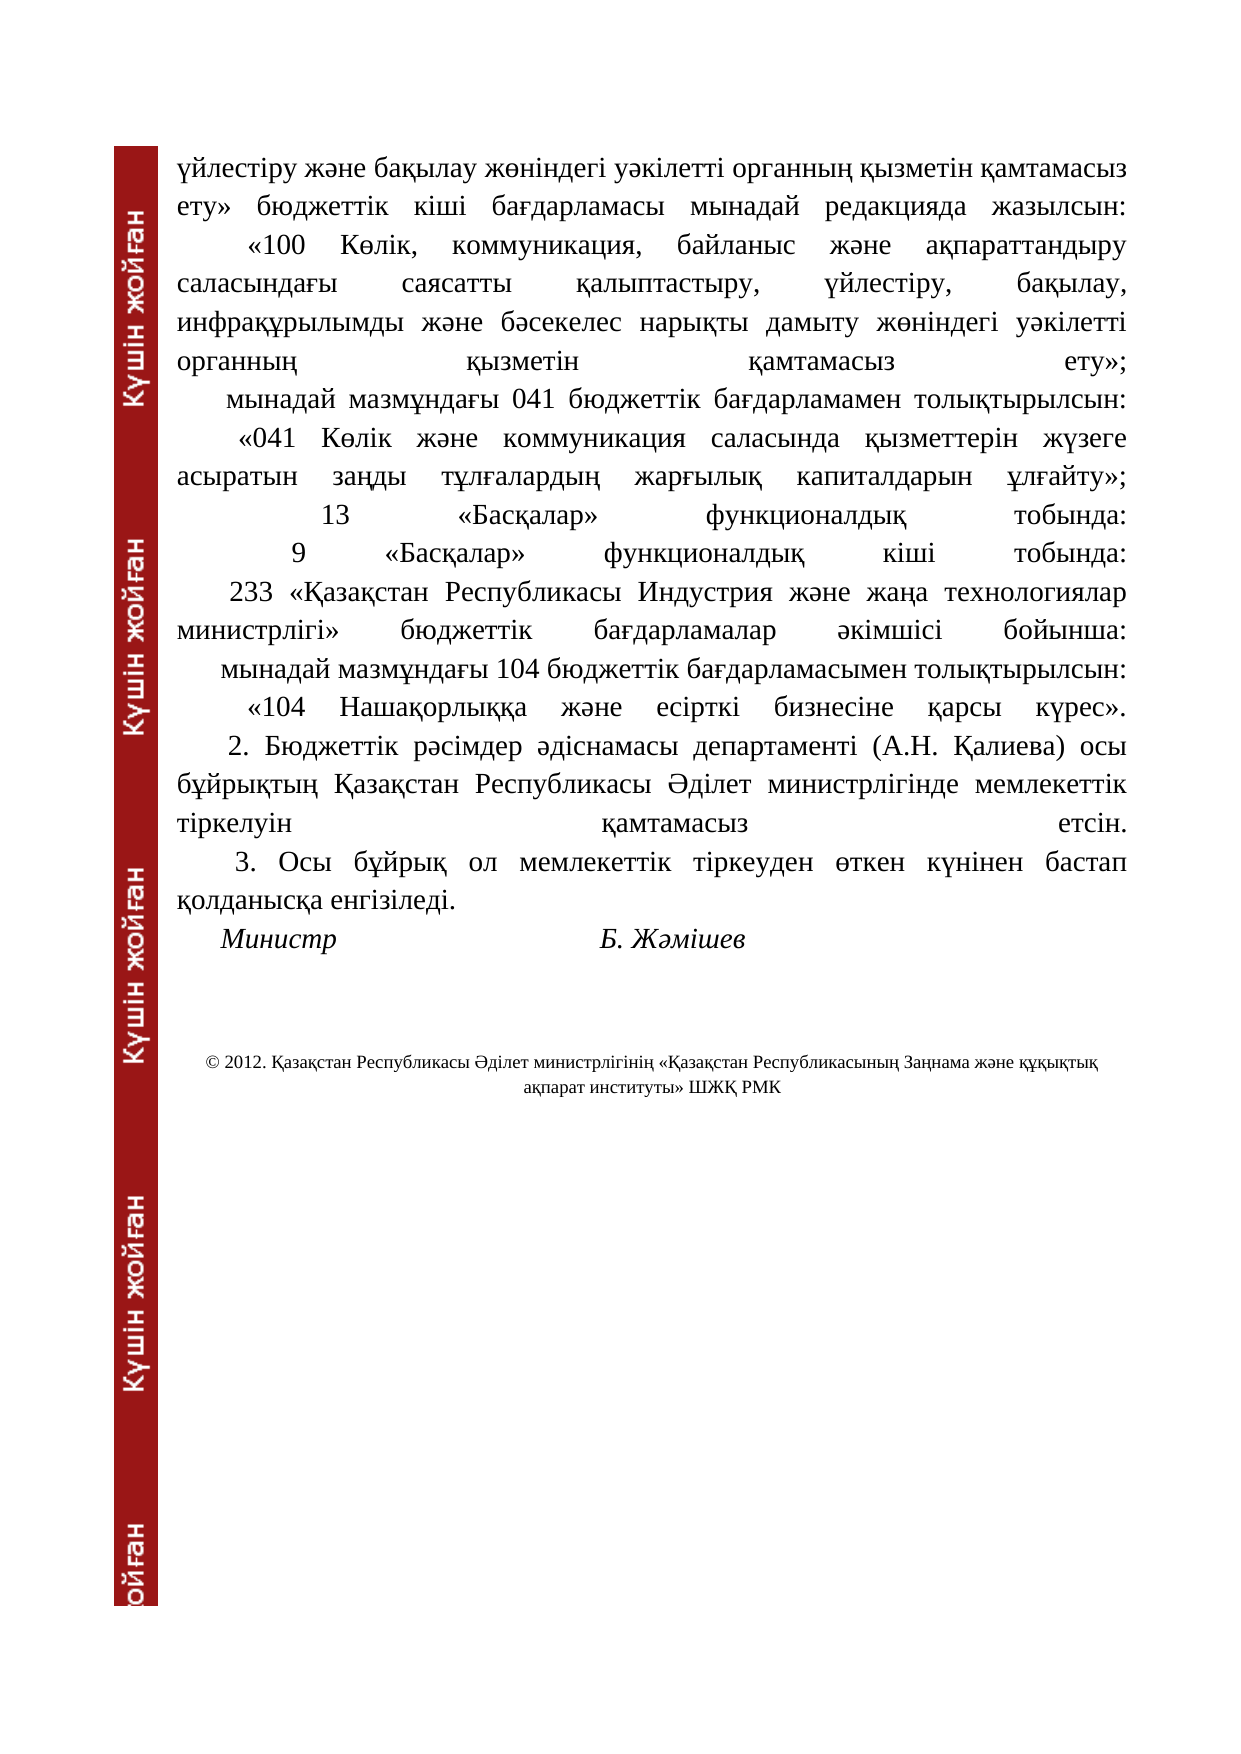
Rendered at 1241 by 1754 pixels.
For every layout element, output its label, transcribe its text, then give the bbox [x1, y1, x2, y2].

picture [114, 916, 158, 921]
text Министр Б. Жәмішев [112, 921, 1128, 954]
text © 2012. Қазақстан Республикасы Әділет министрлігінің «Қазақстан Республикасының Заңнама және құқықтық ақпарат институты» ШЖҚ РМК [112, 1051, 1128, 1097]
picture [114, 146, 158, 150]
picture [114, 954, 158, 1051]
picture [114, 1097, 158, 1606]
